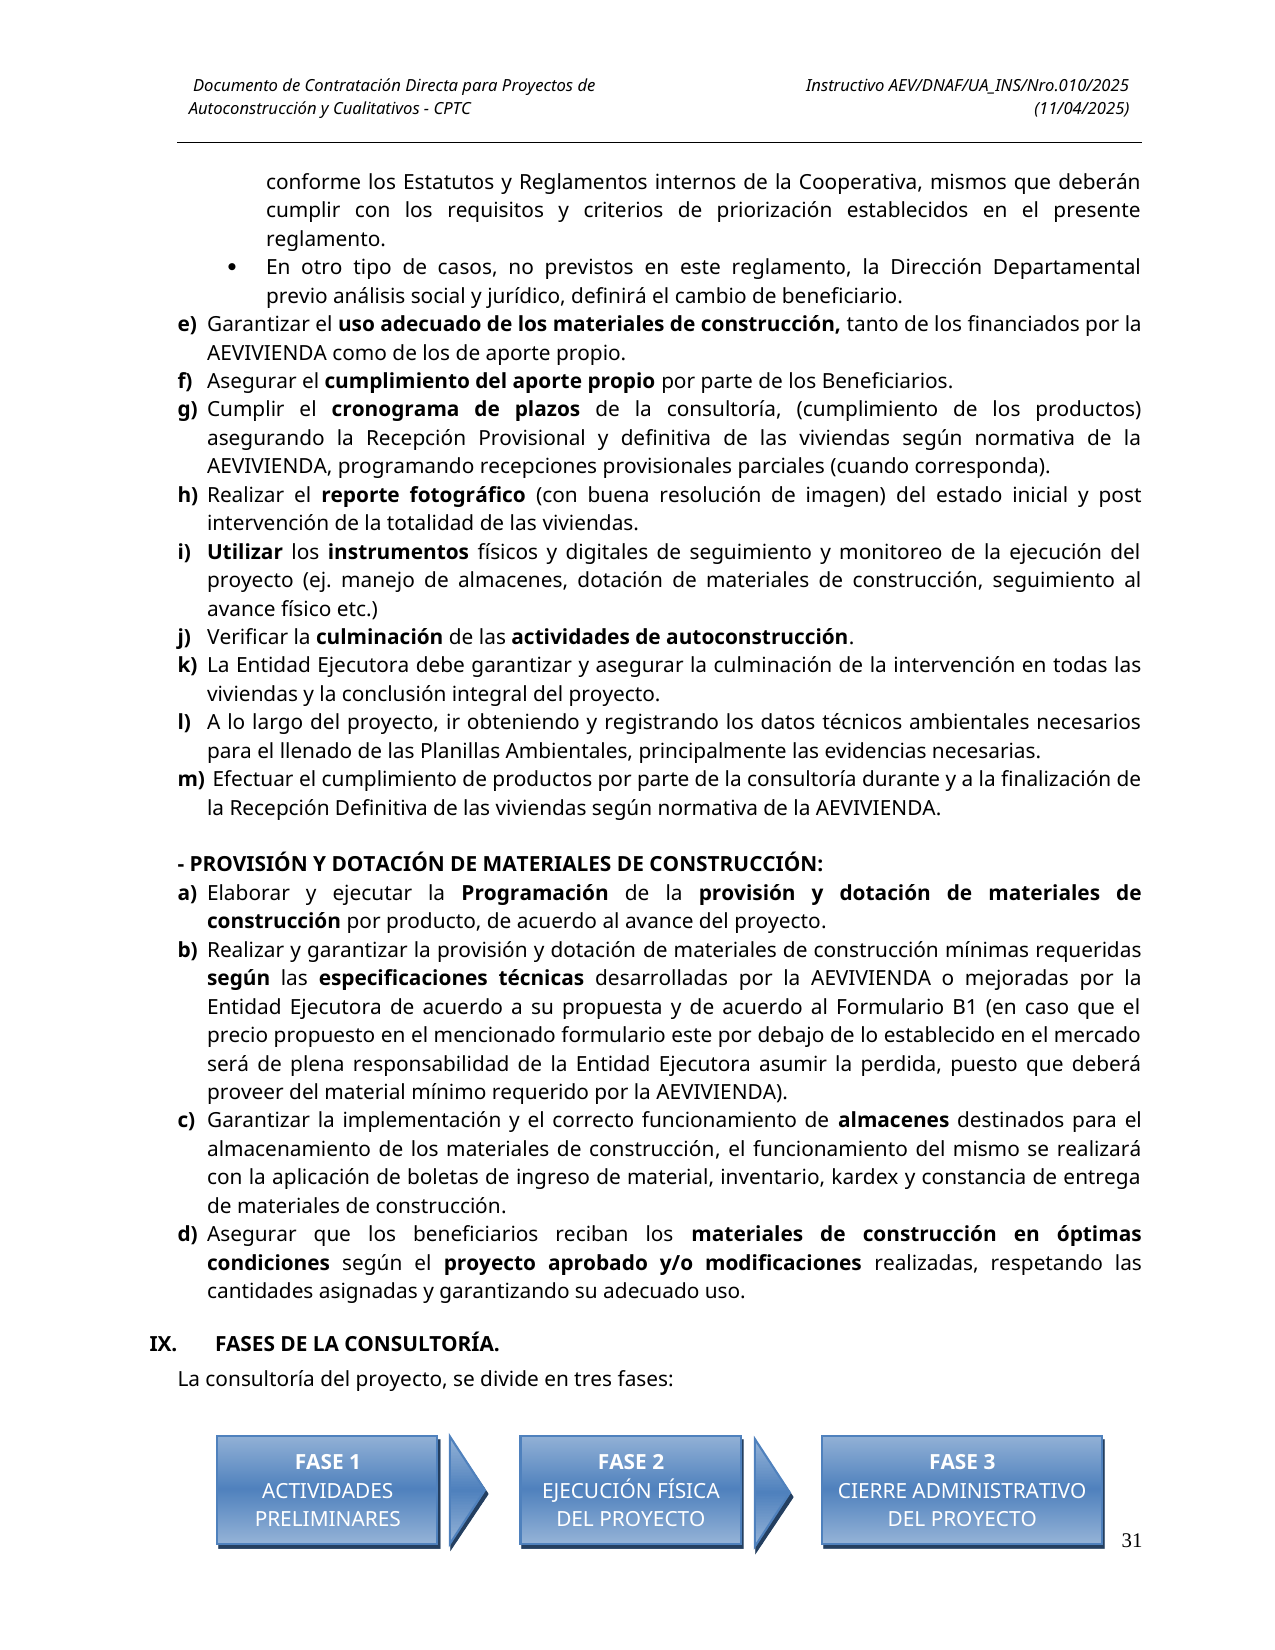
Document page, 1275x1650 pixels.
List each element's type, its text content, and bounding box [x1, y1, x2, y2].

list Verificar la culminación de las actividades de autoconstrucción. [177, 622, 1142, 651]
list Asegurar el cumplimiento del aporte propio por parte de los Beneficiarios. [177, 366, 1142, 394]
list Garantizar la implementación y el correcto funcionamiento de almacenes destinados para el almacenamiento de los materiales de construcción, el funcionamiento del mismo se realizará con la aplicación de boletas de ingreso de material, inventario, kardex y constancia de entrega de materiales de construcción. [177, 1106, 1142, 1219]
text - PROVISIÓN Y DOTACIÓN DE MATERIALES DE CONSTRUCCIÓN: [177, 849, 1142, 878]
list En otro tipo de casos, no previstos en este reglamento, la Dirección Departamental previo análisis social y jurídico, definirá el cambio de beneficiario. [228, 252, 1142, 309]
list Garantizar el uso adecuado de los materiales de construcción, tanto de los financiados por la AEVIVIENDA como de los de aporte propio. [177, 309, 1142, 366]
list A lo largo del proyecto, ir obteniendo y registrando los datos técnicos ambientales necesarios para el llenado de las Planillas Ambientales, principalmente las evidencias necesarias. [177, 707, 1142, 764]
list Cumplir el cronograma de plazos de la consultoría, (cumplimiento de los productos) asegurando la Recepción Provisional y definitiva de las viviendas según normativa de la AEVIVIENDA, programando recepciones provisionales parciales (cuando corresponda). [177, 394, 1142, 480]
list La Entidad Ejecutora debe garantizar y asegurar la culminación de la intervención en todas las viviendas y la conclusión integral del proyecto. [177, 651, 1142, 707]
list Asegurar que los beneficiarios reciban los materiales de construcción en óptimas condiciones según el proyecto aprobado y/o modificaciones realizadas, respetando las cantidades asignadas y garantizando su adecuado uso. [177, 1219, 1142, 1304]
list FASES DE LA CONSULTORÍA. [177, 1329, 1142, 1358]
list Elaborar y ejecutar la Programación de la provisión y dotación de materiales de construcción por producto, de acuerdo al avance del proyecto. [177, 878, 1142, 935]
list Realizar el reporte fotográfico (con buena resolución de imagen) del estado inicial y post intervención de la totalidad de las viviendas. [177, 480, 1142, 537]
list Efectuar el cumplimiento de productos por parte de la consultoría durante y a la finalización de la Recepción Definitiva de las viviendas según normativa de la AEVIVIENDA. [177, 764, 1142, 821]
list Realizar y garantizar la provisión y dotación de materiales de construcción mínimas requeridas según las especificaciones técnicas desarrolladas por la AEVIVIENDA o mejoradas por la Entidad Ejecutora de acuerdo a su propuesta y de acuerdo al Formulario B1 (en caso que el precio propuesto en el mencionado formulario este por debajo de lo establecido en el mercado será de plena responsabilidad de la Entidad Ejecutora asumir la perdida, puesto que deberá proveer del material mínimo requerido por la AEVIVIENDA). [177, 935, 1142, 1106]
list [228, 167, 1142, 252]
text La consultoría del proyecto, se divide en tres fases: [177, 1364, 1142, 1393]
list Utilizar los instrumentos físicos y digitales de seguimiento y monitoreo de la ejecución del proyecto (ej. manejo de almacenes, dotación de materiales de construcción, seguimiento al avance físico etc.) [177, 537, 1142, 622]
